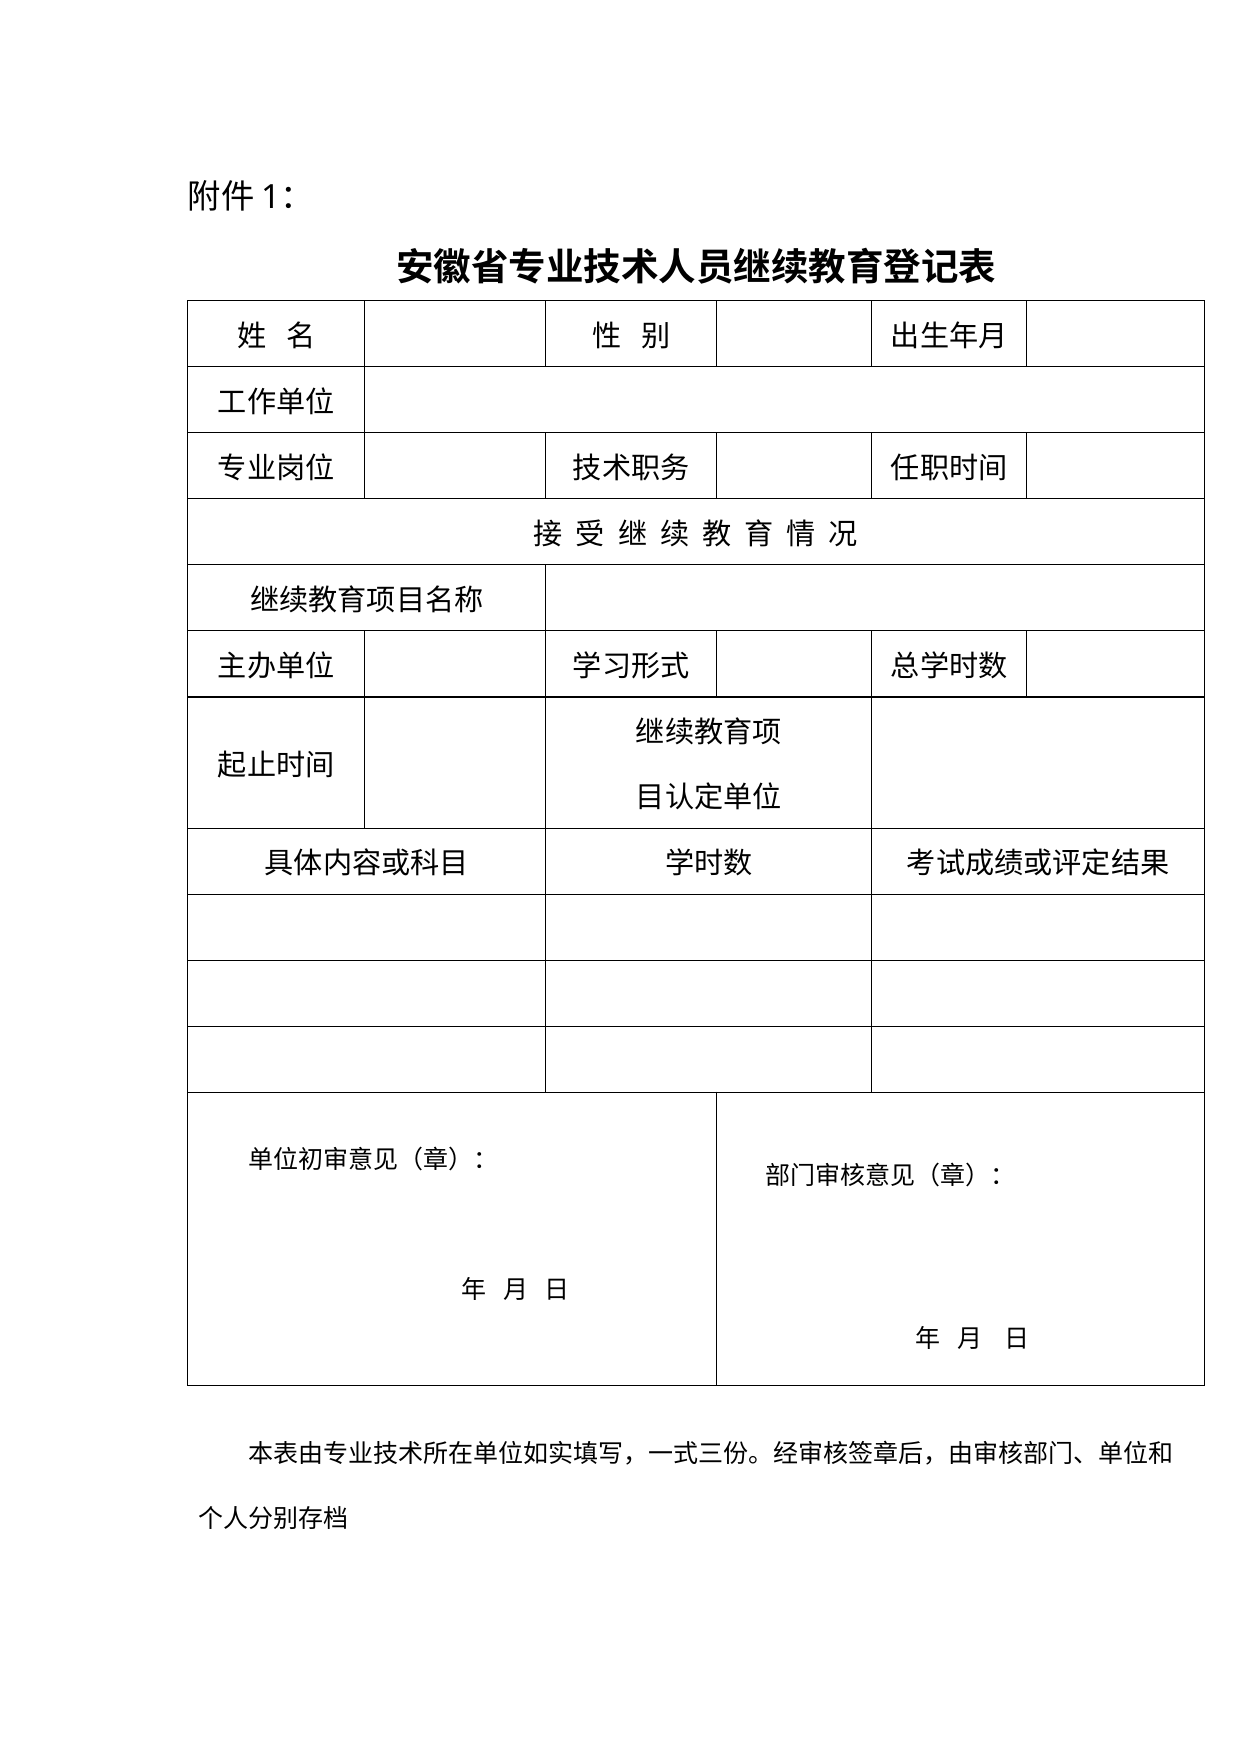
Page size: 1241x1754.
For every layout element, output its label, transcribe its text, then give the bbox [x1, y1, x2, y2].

table_cell [872, 1027, 1204, 1092]
table_cell 部门审核意见（章）： 年 月 日 [717, 1093, 1204, 1385]
table_cell 专业岗位 [188, 433, 364, 498]
table_cell 出生年月 [872, 301, 1026, 366]
table_cell [365, 367, 1204, 432]
table_cell [188, 961, 545, 1026]
table_cell [717, 301, 871, 366]
table_cell [1027, 631, 1204, 696]
table_cell [365, 631, 545, 696]
table_cell 起止时间 [188, 698, 364, 827]
table_cell 主办单位 [188, 631, 364, 696]
table_cell 学习形式 [546, 631, 716, 696]
table_cell 单位初审意见（章）： 年 月 日 [188, 1093, 716, 1385]
table_cell [546, 961, 871, 1026]
table_cell [365, 301, 545, 366]
table_cell [188, 1027, 545, 1092]
table_cell [1027, 301, 1204, 366]
table_cell [717, 631, 871, 696]
table_cell [872, 961, 1204, 1026]
table_cell [872, 698, 1204, 827]
table_cell 考试成绩或评定结果 [872, 829, 1204, 893]
table_header 安徽省专业技术人员继续教育登记表 [188, 227, 1204, 300]
table_cell 具体内容或科目 [188, 829, 545, 893]
table_cell 继续教育项目名称 [188, 565, 545, 630]
table_cell 学时数 [546, 829, 871, 893]
table_cell 工作单位 [188, 367, 364, 432]
table_cell 性 别 [546, 301, 716, 366]
table_cell [546, 1027, 871, 1092]
table_cell 姓 名 [188, 301, 364, 366]
table_cell [717, 433, 871, 498]
table_cell [1027, 433, 1204, 498]
table_cell 任职时间 [872, 433, 1026, 498]
table_cell 总学时数 [872, 631, 1026, 696]
table_cell 继续教育项 目认定单位 [546, 698, 871, 827]
table_cell [188, 895, 545, 959]
table_cell [365, 698, 545, 827]
table_cell [546, 565, 1204, 630]
table_cell 本表由专业技术所在单位如实填写，一式三份。经审核签章后，由审核部门、单位和个人分别存档 [188, 1386, 1204, 1549]
table_cell [546, 895, 871, 959]
text 附件1： [187, 162, 1053, 227]
table_cell [872, 895, 1204, 959]
table_cell 技术职务 [546, 433, 716, 498]
table_cell 接 受 继 续 教 育 情 况 [188, 499, 1204, 564]
table_cell [365, 433, 545, 498]
